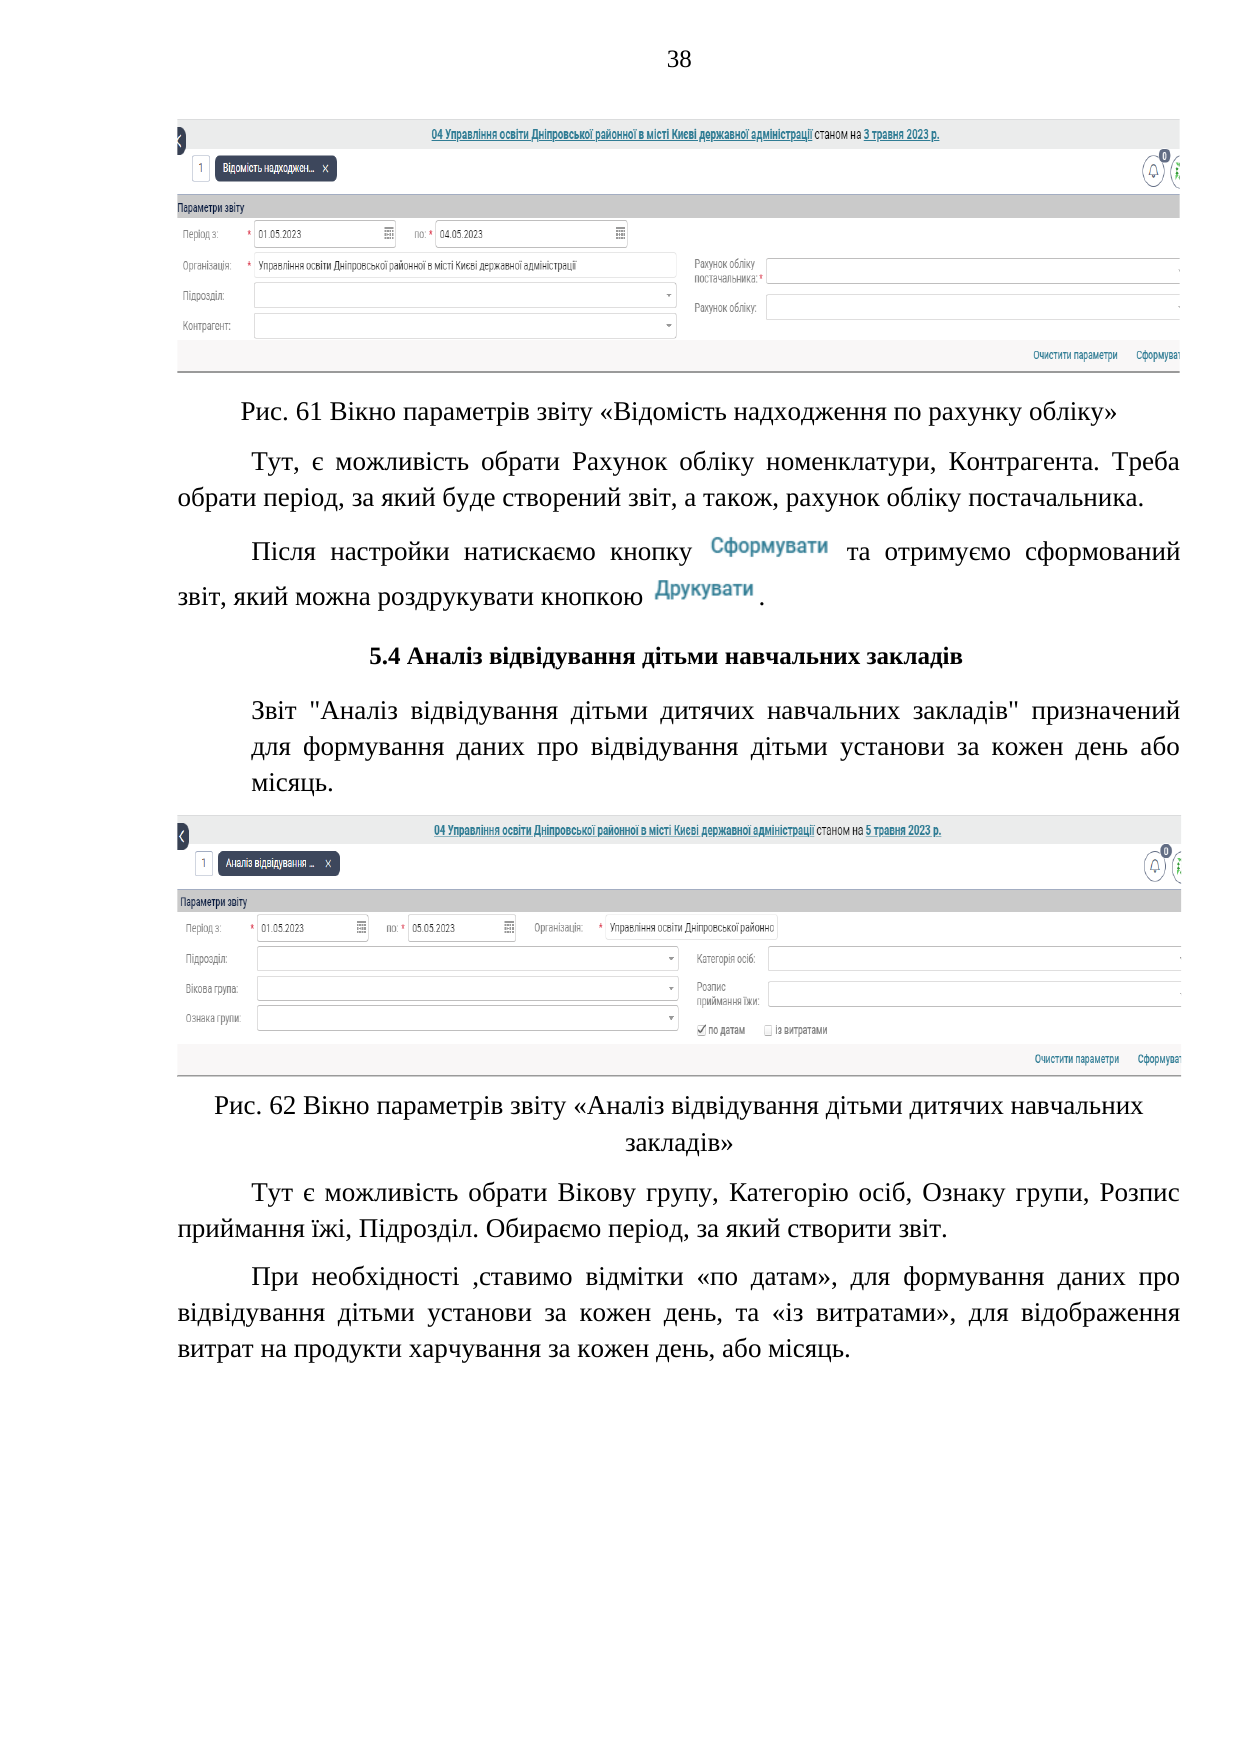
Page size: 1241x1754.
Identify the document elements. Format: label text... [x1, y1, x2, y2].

picture [650, 570, 759, 606]
text Тут, є можливість обрати Рахунок обліку номенклатури, Контрагента. Треба обрати період, за який буде створений звіт, а також, рахунок обліку постачальника. [177, 445, 1181, 512]
text Після настройки натискаємо кнопку та отримуємо сформований звіт, який можна роздрукувати кнопкою . [177, 529, 1181, 611]
text При необхідності ,ставимо відмітки «по датам», для формування даних про відвідування дітьми установи за кожен день, та «із витратами», для відображення витрат на продукти харчування за кожен день, або місяць. [177, 1260, 1181, 1363]
picture [707, 528, 833, 561]
picture [177, 814, 1182, 1077]
text Рис. 62 Вікно параметрів звіту «Аналіз відвідування дітьми дитячих навчальних закладів» [177, 1089, 1181, 1158]
text Звіт "Аналіз відвідування дітьми дитячих навчальних закладів" призначений для формування даних про відвідування дітьми установи за кожен день або місяць. [251, 694, 1181, 797]
picture [177, 118, 1180, 383]
text Тут є можливість обрати Вікову групу, Категорію осіб, Ознаку групи, Розпис приймання їжі, Підрозділ. Обираємо період, за який створити звіт. [177, 1176, 1181, 1243]
subtitle Аналіз відвідування дітьми навчальних закладів [294, 641, 1181, 669]
text Рис. 61 Вікно параметрів звіту «Відомість надходження по рахунку обліку» [177, 395, 1181, 426]
